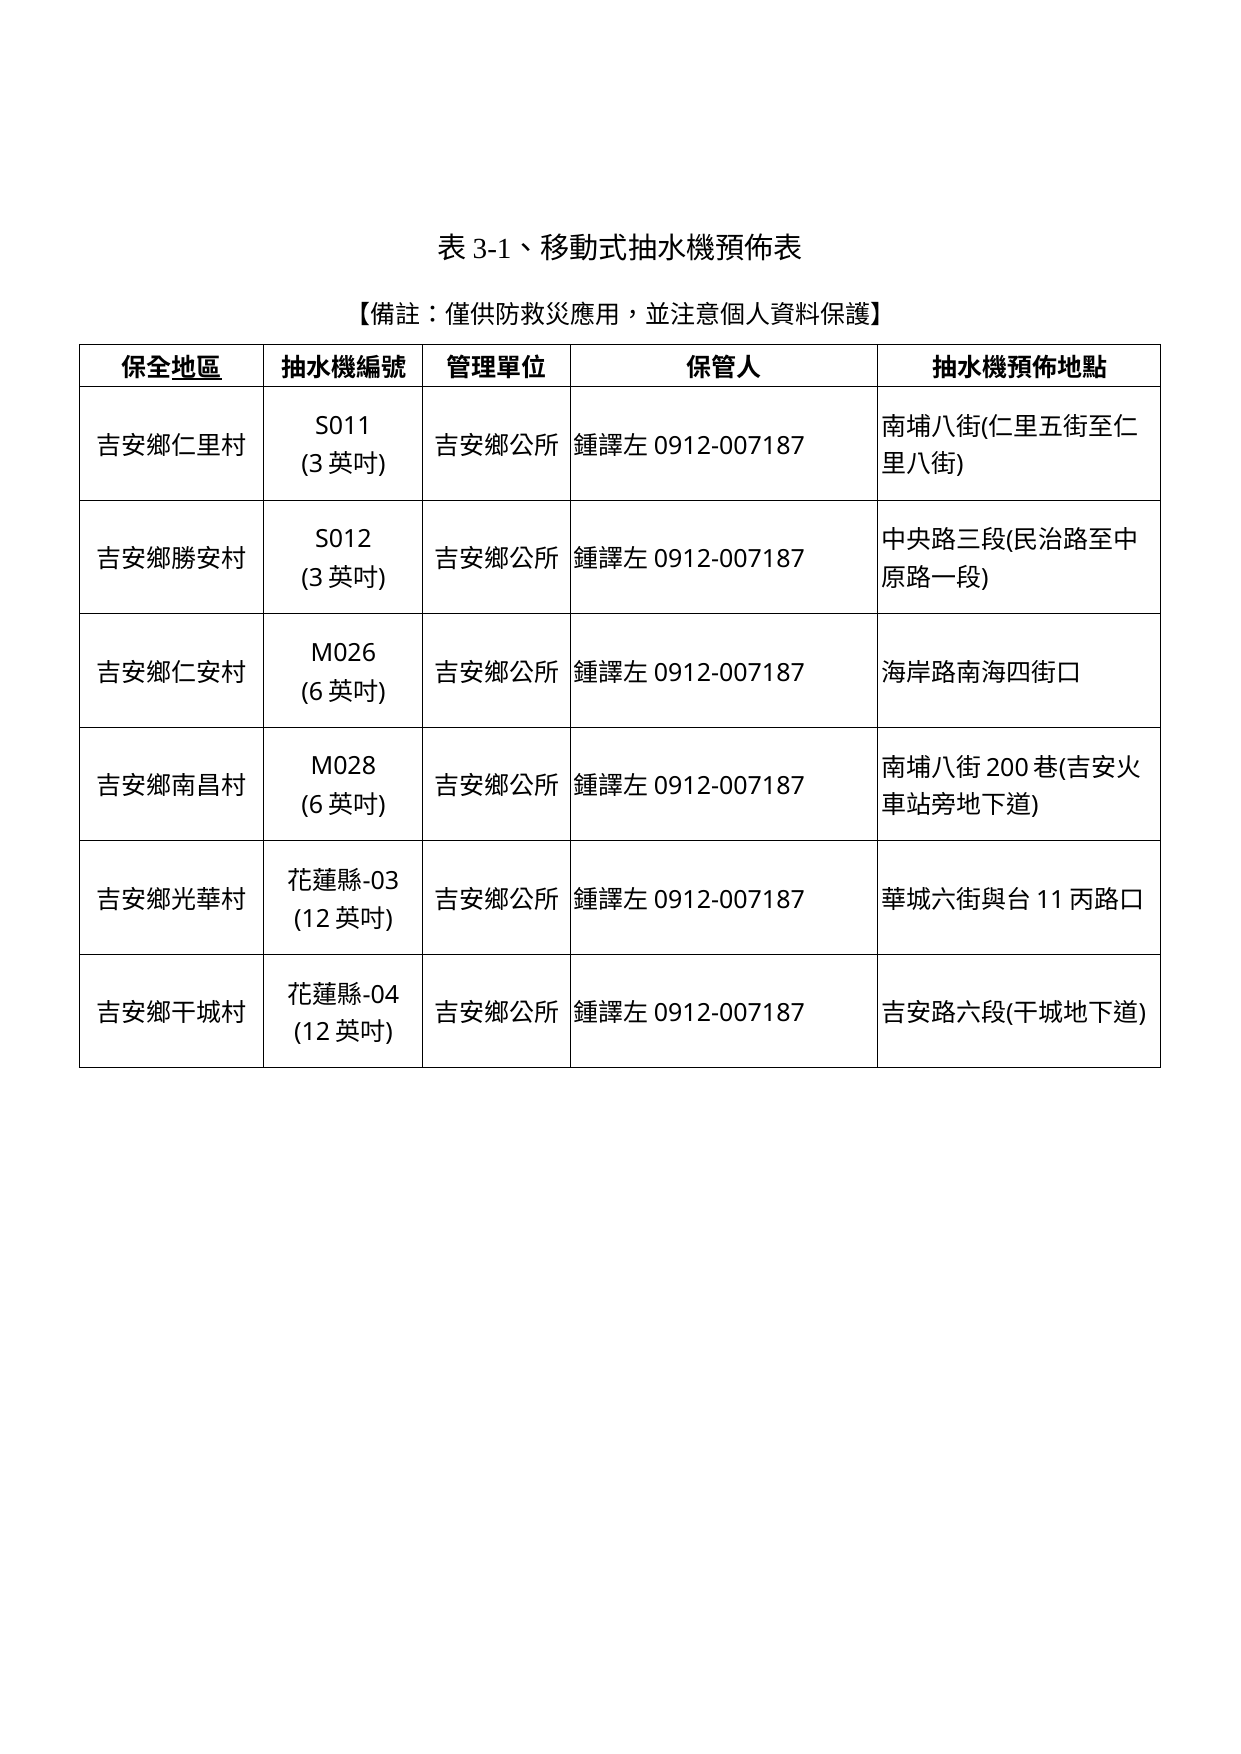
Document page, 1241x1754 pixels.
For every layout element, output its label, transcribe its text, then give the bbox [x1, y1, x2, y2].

table_cell 鍾譯左 0912-007187 [571, 841, 877, 954]
table_cell 花蓮縣-04 (12英吋) [264, 955, 422, 1067]
table_cell 海岸路南海四街口 [878, 614, 1160, 727]
table_cell 中央路三段(民治路至中原路一段) [878, 501, 1160, 613]
table_cell 吉安路六段(干城地下道) [878, 955, 1160, 1067]
table_cell 吉安鄉南昌村 [80, 728, 263, 840]
table_cell 吉安鄉仁安村 [80, 614, 263, 727]
table_cell 花蓮縣-03 (12英吋) [264, 841, 422, 954]
table_cell 鍾譯左 0912-007187 [571, 387, 877, 499]
table_cell 吉安鄉光華村 [80, 841, 263, 954]
table_cell 吉安鄉干城村 [80, 955, 263, 1067]
table_header 抽水機編號 [264, 345, 422, 386]
table_cell 鍾譯左 0912-007187 [571, 728, 877, 840]
table_cell 鍾譯左 0912-007187 [571, 501, 877, 613]
table_cell 吉安鄉公所 [423, 387, 570, 499]
table_cell 鍾譯左 0912-007187 [571, 955, 877, 1067]
table_cell S012 (3英吋) [264, 501, 422, 613]
text 【備註：僅供防救災應用，並注意個人資料保護】 [148, 279, 1092, 331]
table_cell S011 (3英吋) [264, 387, 422, 499]
text 表3-1、移動式抽水機預佈表 [148, 214, 1092, 267]
table_cell 鍾譯左 0912-007187 [571, 614, 877, 727]
table_cell M028 (6英吋) [264, 728, 422, 840]
table_cell 南埔八街200巷(吉安火車站旁地下道) [878, 728, 1160, 840]
table_cell 吉安鄉公所 [423, 728, 570, 840]
table_cell 吉安鄉公所 [423, 841, 570, 954]
table_cell 南埔八街(仁里五街至仁里八街) [878, 387, 1160, 499]
table_cell 吉安鄉公所 [423, 501, 570, 613]
table_header 管理單位 [423, 345, 570, 386]
table_cell M026 (6英吋) [264, 614, 422, 727]
table_header 保管人 [571, 345, 877, 386]
table_cell 華城六街與台11丙路口 [878, 841, 1160, 954]
table_cell 吉安鄉公所 [423, 614, 570, 727]
table_cell 吉安鄉勝安村 [80, 501, 263, 613]
table_header 抽水機預佈地點 [878, 345, 1160, 386]
table_header 保全地區 [80, 345, 263, 386]
table_cell 吉安鄉仁里村 [80, 387, 263, 499]
table_cell 吉安鄉公所 [423, 955, 570, 1067]
